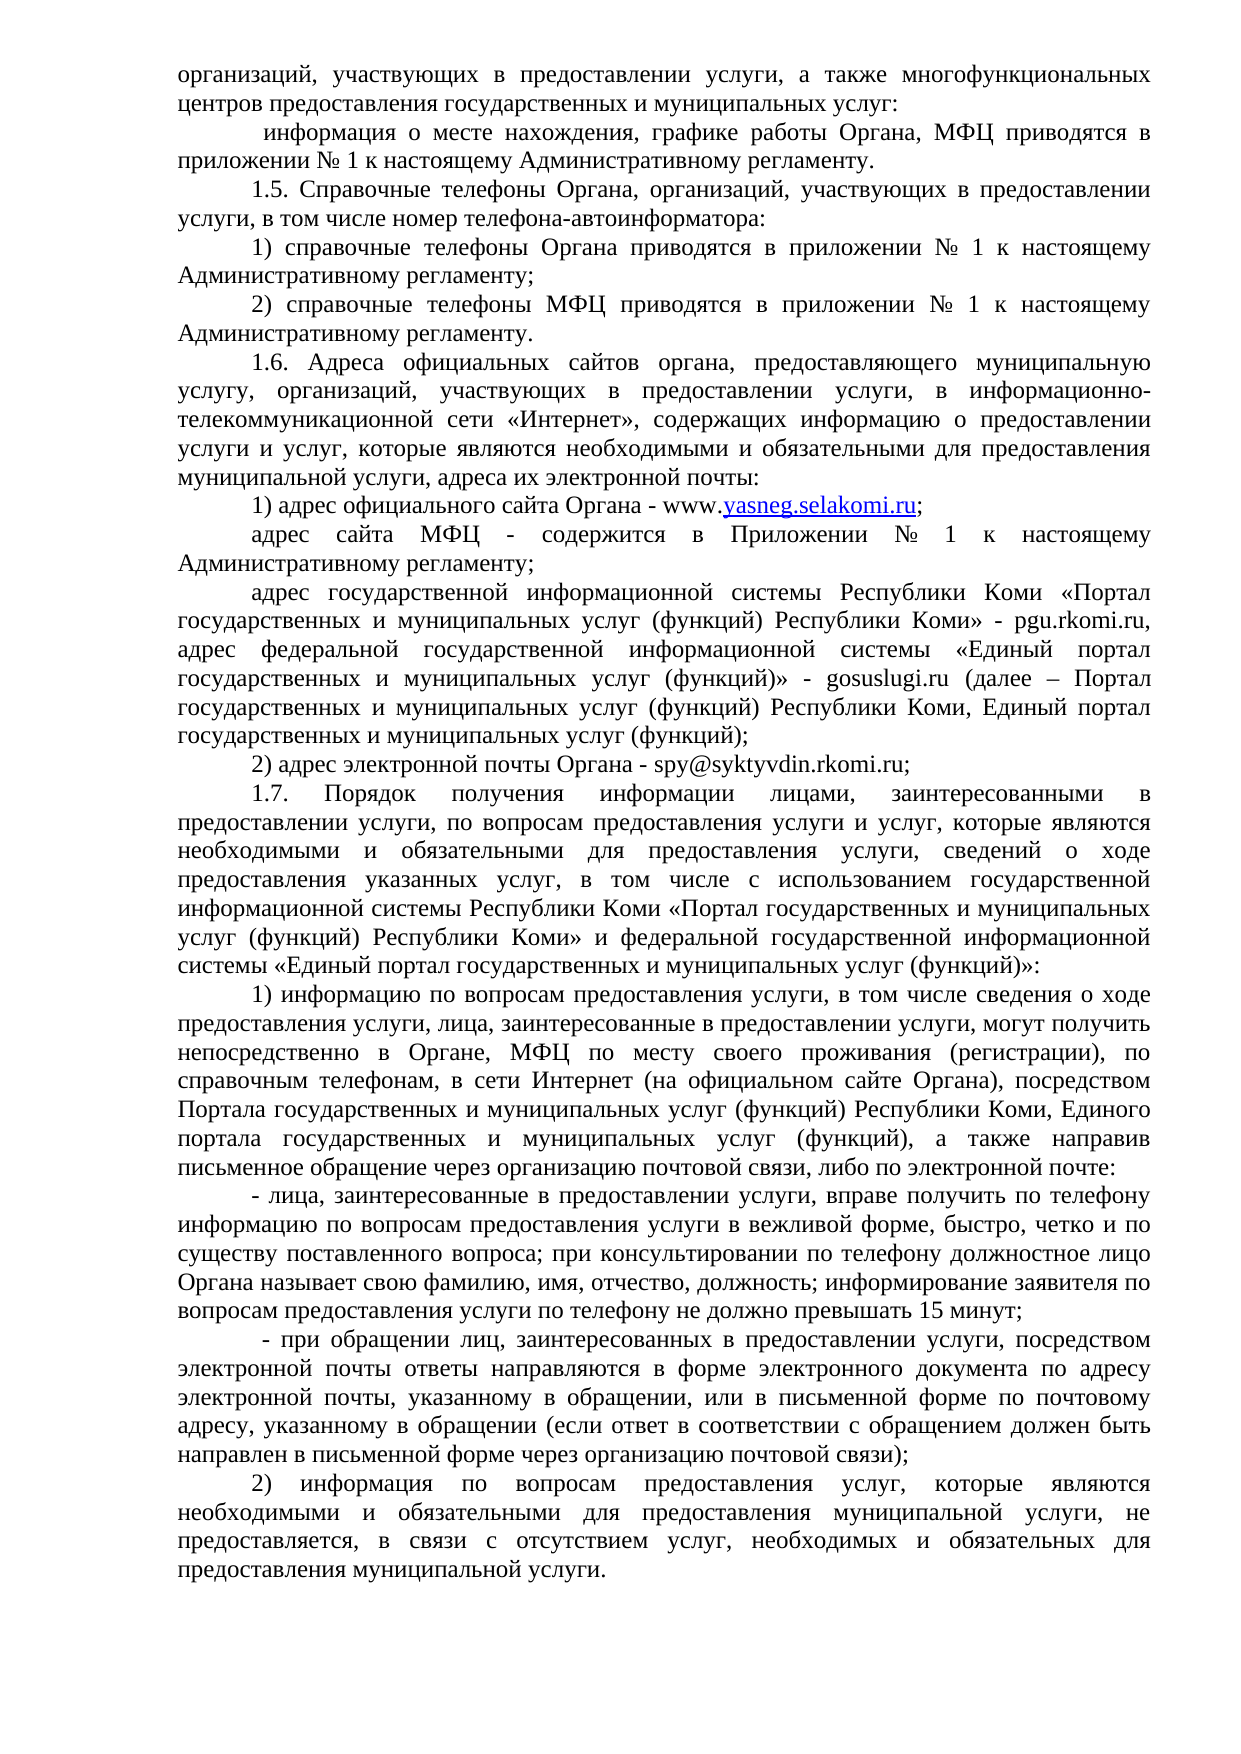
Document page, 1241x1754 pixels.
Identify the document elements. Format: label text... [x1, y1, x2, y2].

text - при обращении лиц, заинтересованных в предоставлении услуги, посредством электронной почты ответы направляются в форме электронного документа по адресу электронной почты, указанному в обращении, или в письменной форме по почтовому адресу, указанному в обращении (если ответ в соответствии с обращением должен быть направлен в письменной форме через организацию почтовой связи); [177, 1324, 1152, 1468]
text 1.5. Справочные телефоны Органа, организаций, участвующих в предоставлении услуги, в том числе номер телефона-автоинформатора: [177, 174, 1152, 232]
text - лица, заинтересованные в предоставлении услуги, вправе получить по телефону информацию по вопросам предоставления услуги в вежливой форме, быстро, четко и по существу поставленного вопроса; при консультировании по телефону должностное лицо Органа называет свою фамилию, имя, отчество, должность; информирование заявителя по вопросам предоставления услуги по телефону не должно превышать 15 минут; [177, 1180, 1152, 1324]
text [177, 59, 1152, 117]
text 1) информацию по вопросам предоставления услуги, в том числе сведения о ходе предоставления услуги, лица, заинтересованные в предоставлении услуги, могут получить непосредственно в Органе, МФЦ по месту своего проживания (регистрации), по справочным телефонам, в сети Интернет (на официальном сайте Органа), посредством Портала государственных и муниципальных услуг (функций) Республики Коми, Единого портала государственных и муниципальных услуг (функций), а также направив письменное обращение через организацию почтовой связи, либо по электронной почте: [177, 979, 1152, 1180]
text адрес сайта МФЦ - содержится в Приложении № 1 к настоящему Административному регламенту; [177, 519, 1152, 577]
text 1.7. Порядок получения информации лицами, заинтересованными в предоставлении услуги, по вопросам предоставления услуги и услуг, которые являются необходимыми и обязательными для предоставления услуги, сведений о ходе предоставления указанных услуг, в том числе с использованием государственной информационной системы Республики Коми «Портал государственных и муниципальных услуг (функций) Республики Коми» и федеральной государственной информационной системы «Единый портал государственных и муниципальных услуг (функций)»: [177, 778, 1152, 979]
text 2) адрес электронной почты Органа - spy@syktyvdin.rkomi.ru; [177, 749, 1152, 778]
text информация о месте нахождения, графике работы Органа, МФЦ приводятся в приложении № 1 к настоящему Административному регламенту. [177, 117, 1152, 174]
text 2) справочные телефоны МФЦ приводятся в приложении № 1 к настоящему Административному регламенту. [177, 289, 1152, 347]
text адрес государственной информационной системы Республики Коми «Портал государственных и муниципальных услуг (функций) Республики Коми» - pgu.rkomi.ru, адрес федеральной государственной информационной системы «Единый портал государственных и муниципальных услуг (функций)» - gosuslugi.ru (далее – Портал государственных и муниципальных услуг (функций) Республики Коми, Единый портал государственных и муниципальных услуг (функций); [177, 577, 1152, 749]
text 2) информация по вопросам предоставления услуг, которые являются необходимыми и обязательными для предоставления муниципальной услуги, не предоставляется, в связи с отсутствием услуг, необходимых и обязательных для предоставления муниципальной услуги. [177, 1468, 1152, 1583]
text 1) адрес официального сайта Органа - www.yasneg.selakomi.ru; [177, 490, 1152, 519]
text 1) справочные телефоны Органа приводятся в приложении № 1 к настоящему Административному регламенту; [177, 232, 1152, 289]
text 1.6. Адреса официальных сайтов органа, предоставляющего муниципальную услугу, организаций, участвующих в предоставлении услуги, в информационно-телекоммуникационной сети «Интернет», содержащих информацию о предоставлении услуги и услуг, которые являются необходимыми и обязательными для предоставления муниципальной услуги, адреса их электронной почты: [177, 347, 1152, 490]
